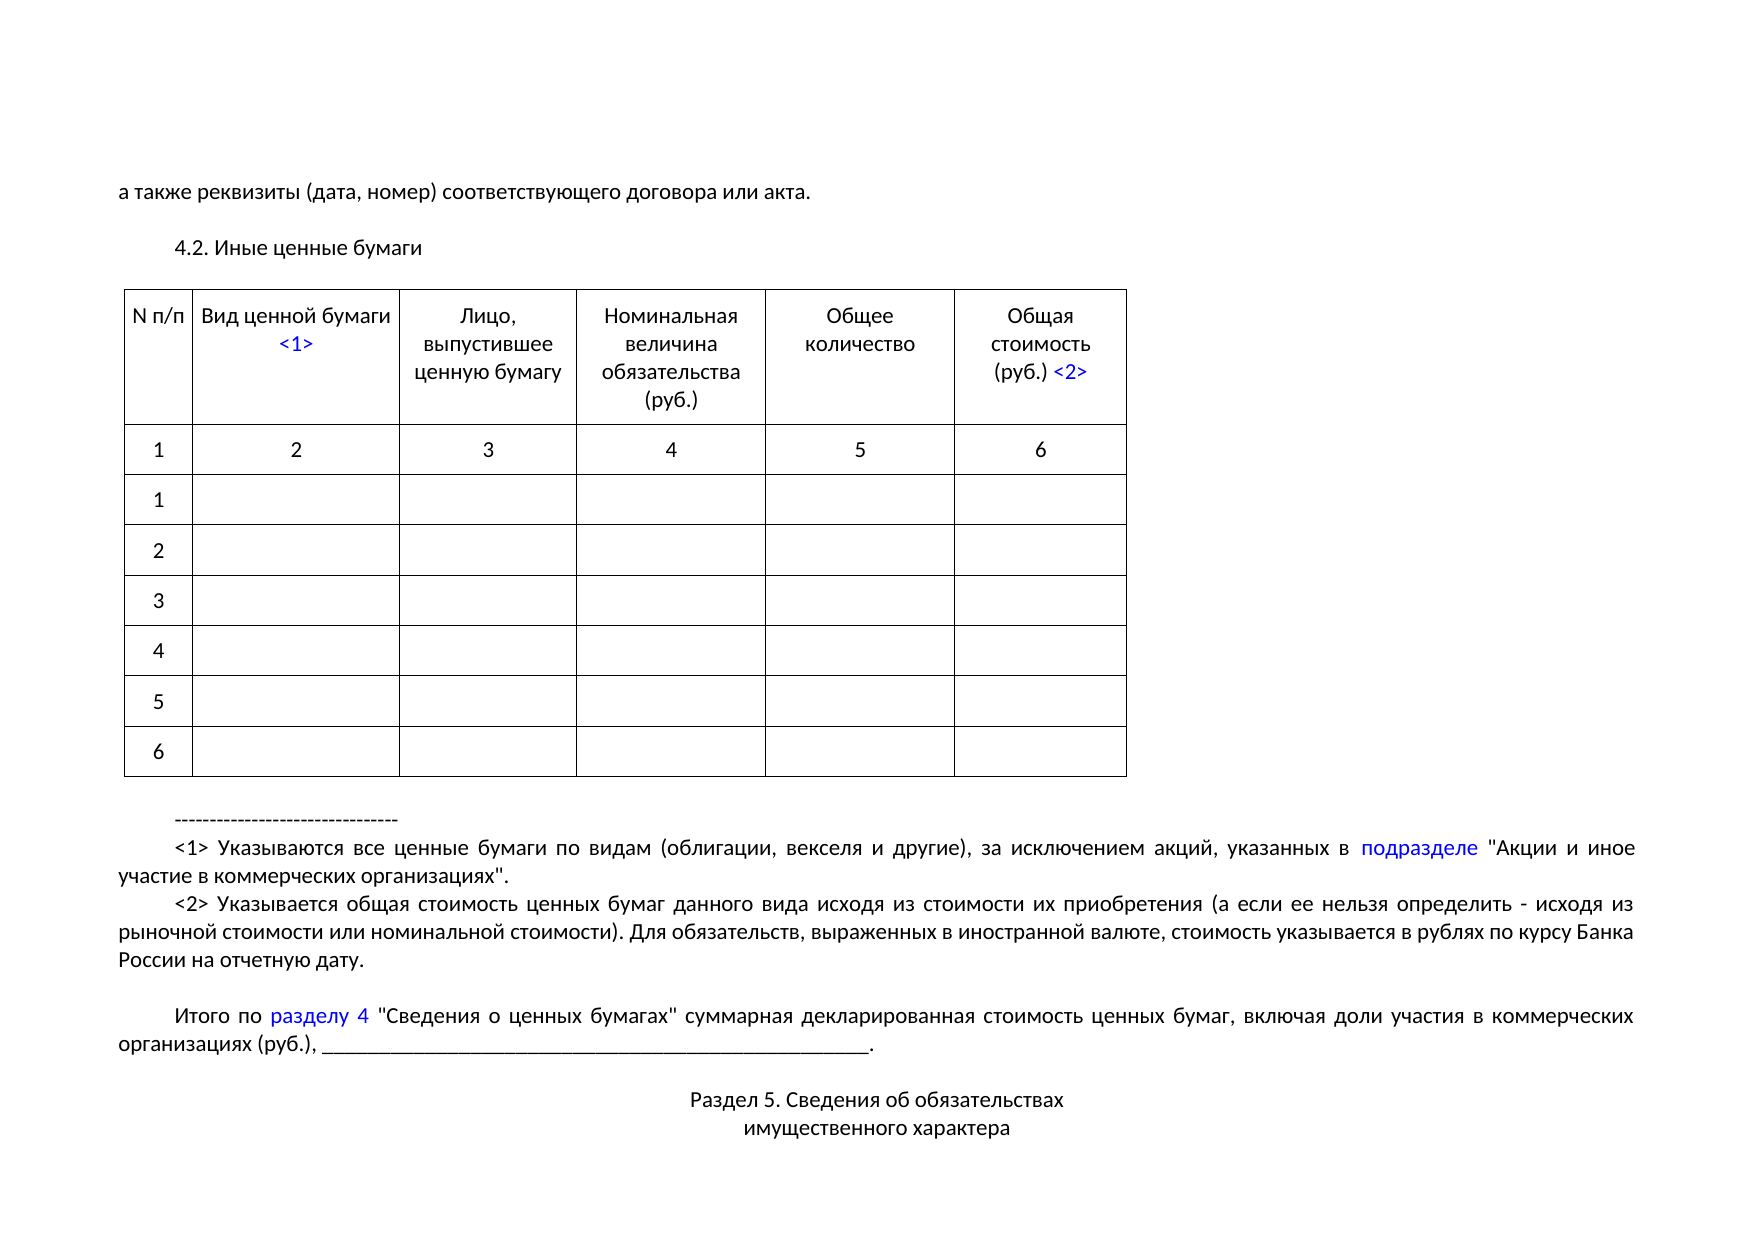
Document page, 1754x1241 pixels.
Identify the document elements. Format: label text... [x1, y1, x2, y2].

text имущественного характера [118, 1113, 1636, 1141]
text Итого по разделу 4 "Сведения о ценных бумагах" суммарная декларированная стоимость ценных бумаг, включая доли участия в коммерческих организациях (руб.), ________________________________________________. [118, 1001, 1636, 1057]
table_cell 3 [400, 425, 576, 474]
table_cell [955, 626, 1126, 675]
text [118, 177, 1636, 205]
table_cell [193, 576, 399, 625]
table_cell 2 [125, 525, 192, 574]
table_cell [577, 727, 765, 776]
table_cell [193, 475, 399, 524]
table_header Вид ценной бумаги <1> [193, 290, 399, 424]
table_cell 6 [955, 425, 1126, 474]
table_cell 1 [125, 425, 192, 474]
table_cell 3 [125, 576, 192, 625]
text <1> Указываются все ценные бумаги по видам (облигации, векселя и другие), за исключением акций, указанных в подразделе "Акции и иное участие в коммерческих организациях". [118, 833, 1636, 889]
table_cell [193, 525, 399, 574]
table_cell [955, 676, 1126, 726]
table_cell [400, 727, 576, 776]
table_cell [766, 676, 954, 726]
table_cell [955, 727, 1126, 776]
table_cell 5 [766, 425, 954, 474]
table_cell [193, 626, 399, 675]
table_cell [766, 576, 954, 625]
table_cell [400, 626, 576, 675]
table_cell 4 [577, 425, 765, 474]
table_cell 6 [125, 727, 192, 776]
table_cell [400, 676, 576, 726]
table_cell 5 [125, 676, 192, 726]
table_cell [577, 676, 765, 726]
table_cell [400, 475, 576, 524]
text -------------------------------- [118, 805, 1636, 833]
table_header Номинальная величина обязательства (руб.) [577, 290, 765, 424]
table_cell [400, 525, 576, 574]
table_cell [193, 676, 399, 726]
table_cell 2 [193, 425, 399, 474]
table_cell 1 [125, 475, 192, 524]
table_cell [577, 626, 765, 675]
table_cell [577, 475, 765, 524]
table_header Лицо, выпустившее ценную бумагу [400, 290, 576, 424]
table_cell [955, 475, 1126, 524]
table_cell [577, 576, 765, 625]
table_header Общее количество [766, 290, 954, 424]
table_header Общая стоимость (руб.) <2> [955, 290, 1126, 424]
text <2> Указывается общая стоимость ценных бумаг данного вида исходя из стоимости их приобретения (а если ее нельзя определить - исходя из рыночной стоимости или номинальной стоимости). Для обязательств, выраженных в иностранной валюте, стоимость указывается в рублях по курсу Банка России на отчетную дату. [118, 889, 1636, 973]
table_cell [766, 475, 954, 524]
table_cell [955, 525, 1126, 574]
table_cell [577, 525, 765, 574]
table_cell [766, 525, 954, 574]
table_header N п/п [125, 290, 192, 424]
table_cell 4 [125, 626, 192, 675]
text 4.2. Иные ценные бумаги [118, 233, 1636, 261]
text Раздел 5. Сведения об обязательствах [118, 1085, 1636, 1113]
table_cell [400, 576, 576, 625]
table_cell [193, 727, 399, 776]
table_cell [766, 727, 954, 776]
table_cell [766, 626, 954, 675]
table_cell [955, 576, 1126, 625]
